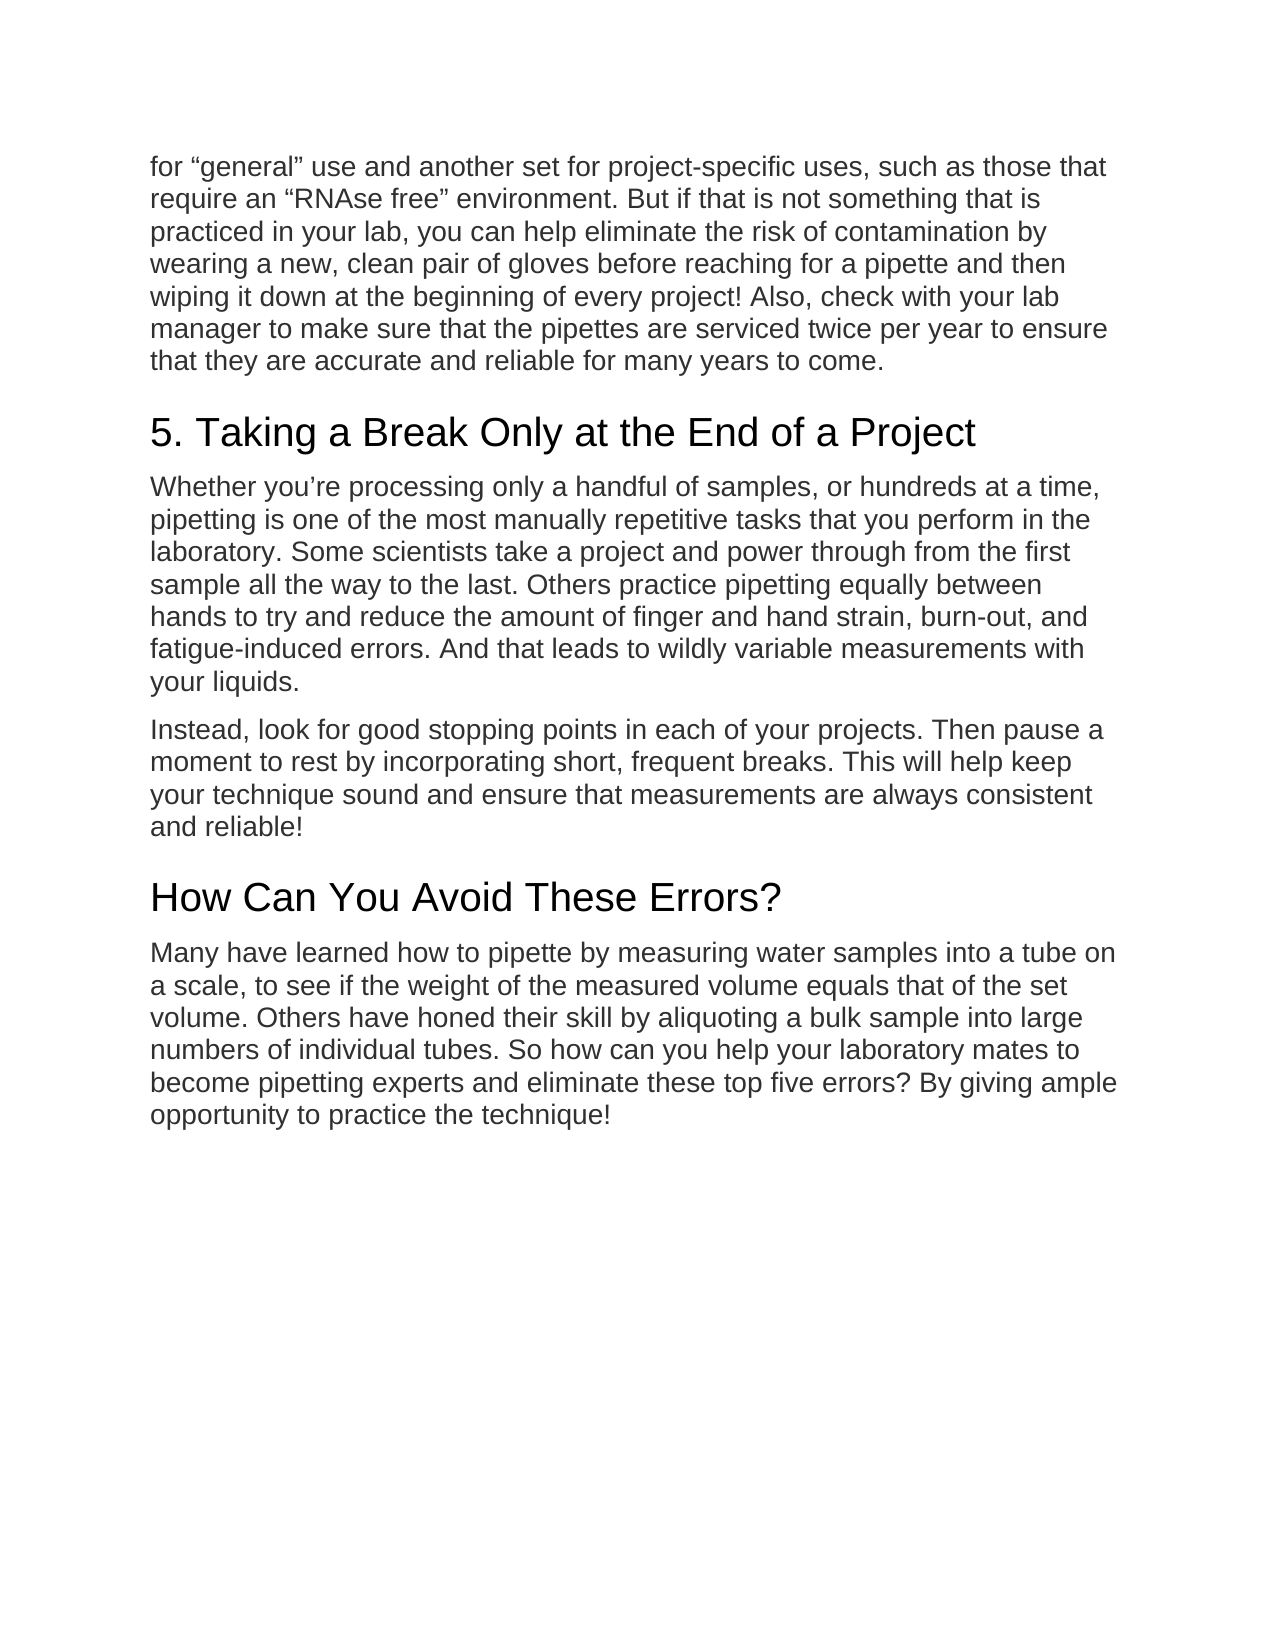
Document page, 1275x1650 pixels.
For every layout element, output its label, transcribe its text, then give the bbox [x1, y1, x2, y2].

text Whether you’re processing only a handful of samples, or hundreds at a time, pipetting is one of the most manually repetitive tasks that you perform in the laboratory. Some scientists take a project and power through from the first sample all the way to the last. Others practice pipetting equally between hands to try and reduce the amount of finger and hand strain, burn-out, and fatigue-induced errors. And that leads to wildly variable measurements with your liquids. [150, 470, 1125, 697]
text 5. Taking a Break Only at the End of a Project [150, 408, 1125, 455]
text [150, 150, 1125, 377]
text Instead, look for good stopping points in each of your projects. Then pause a moment to rest by incorporating short, frequent breaks. This will help keep your technique sound and ensure that measurements are always consistent and reliable! [150, 713, 1125, 842]
text How Can You Avoid These Errors? [150, 874, 1125, 920]
text Many have learned how to pipette by measuring water samples into a tube on a scale, to see if the weight of the measured volume equals that of the set volume. Others have honed their skill by aliquoting a bulk sample into large numbers of individual tubes. So how can you help your laboratory mates to become pipetting experts and eliminate these top five errors? By giving ample opportunity to practice the technique! [150, 936, 1125, 1130]
